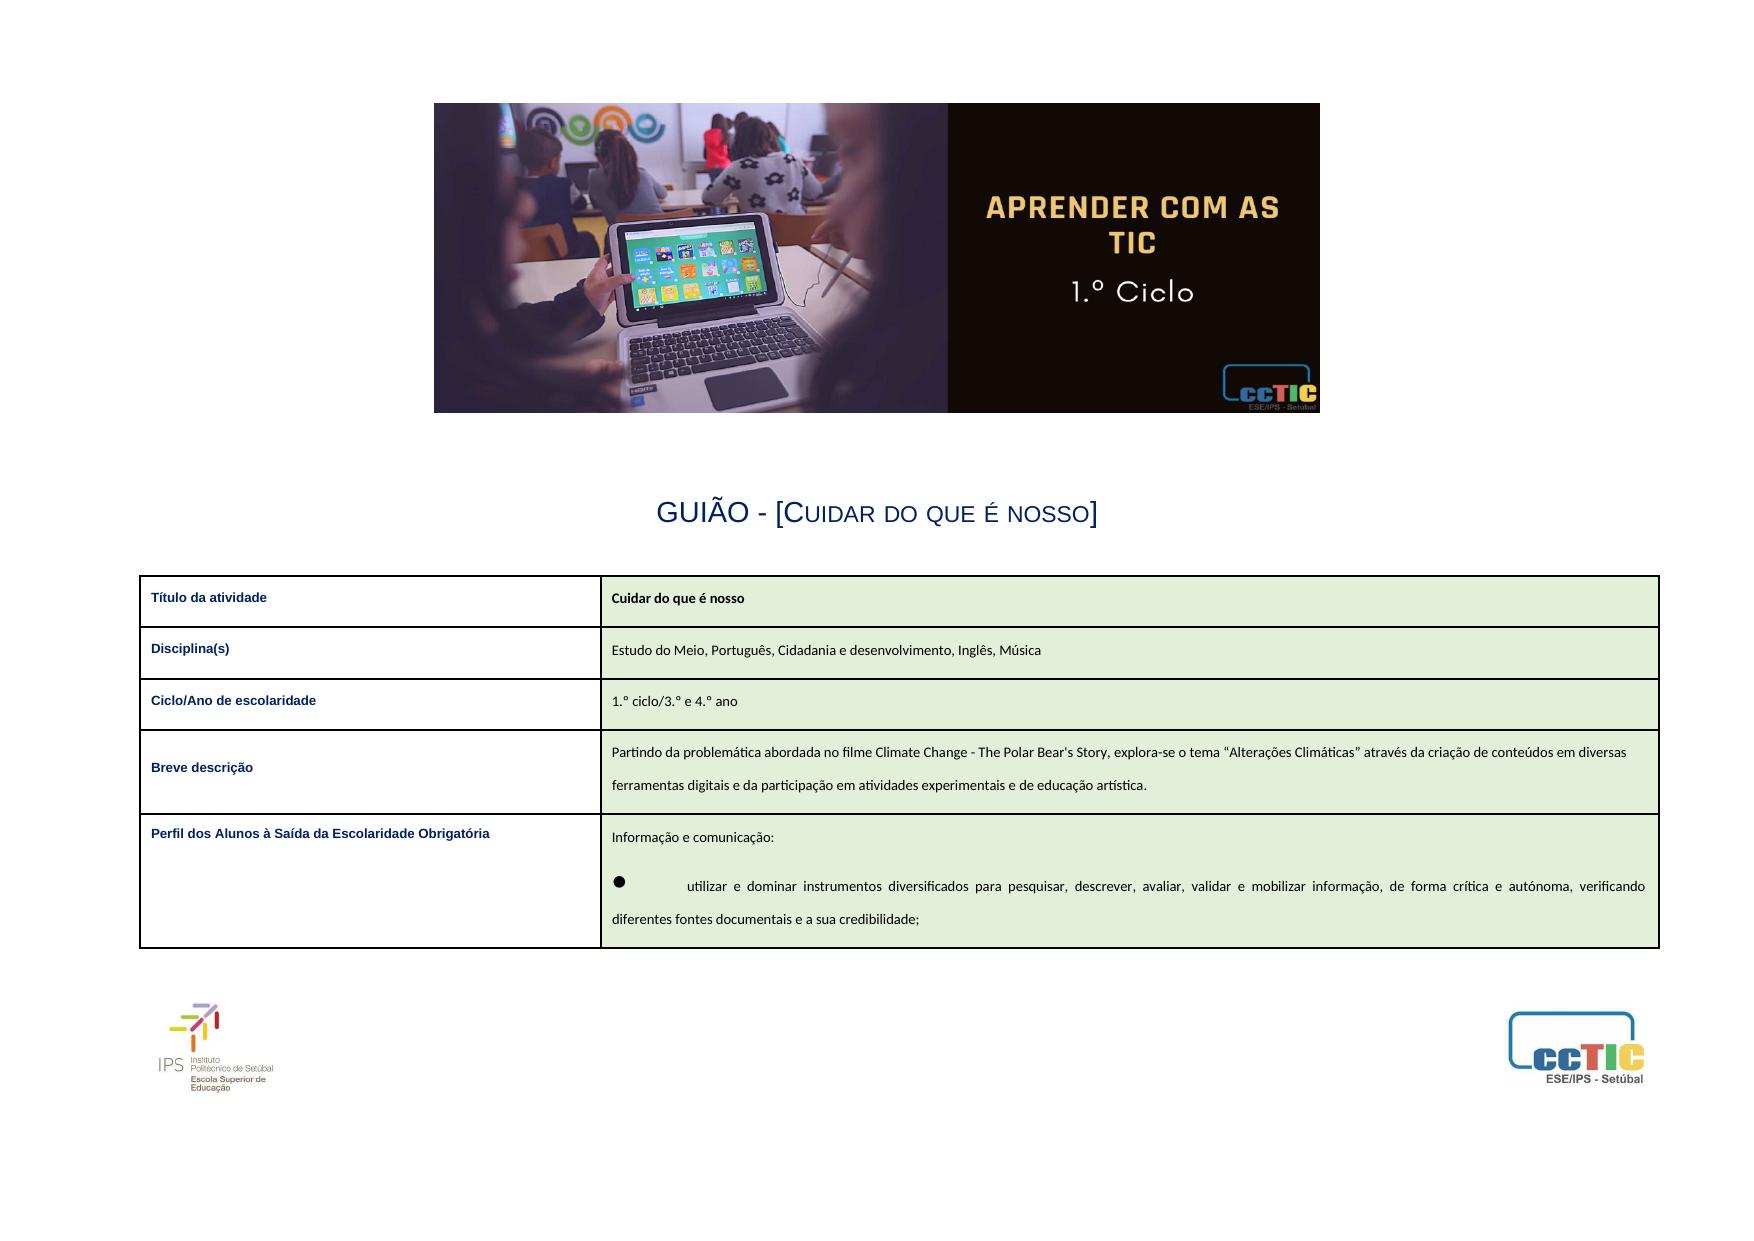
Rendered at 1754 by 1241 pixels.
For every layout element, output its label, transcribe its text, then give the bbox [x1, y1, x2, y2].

table_header Título da atividade [141, 577, 600, 626]
picture [434, 103, 1320, 413]
picture [1503, 1007, 1649, 1087]
table_cell 1.º ciclo/3.º e 4.º ano [602, 680, 1658, 729]
table_header Cuidar do que é nosso [602, 577, 1658, 626]
table_cell Estudo do Meio, Português, Cidadania e desenvolvimento, Inglês, Música [602, 628, 1658, 678]
text GUIÃO - [Cuidar do que é nosso] [150, 471, 1604, 528]
table_cell Disciplina(s) [141, 628, 600, 678]
table_cell Perfil dos Alunos à Saída da Escolaridade Obrigatória [141, 815, 600, 947]
table_cell Partindo da problemática abordada no filme Climate Change - The Polar Bear's Story, explora-se o tema “Alterações Climáticas” através da criação de conteúdos em diversas ferramentas digitais e da participação em atividades experimentais e de educação artística. [602, 731, 1658, 813]
table_cell Breve descrição [141, 731, 600, 813]
table_cell Ciclo/Ano de escolaridade [141, 680, 600, 729]
picture [149, 994, 282, 1100]
